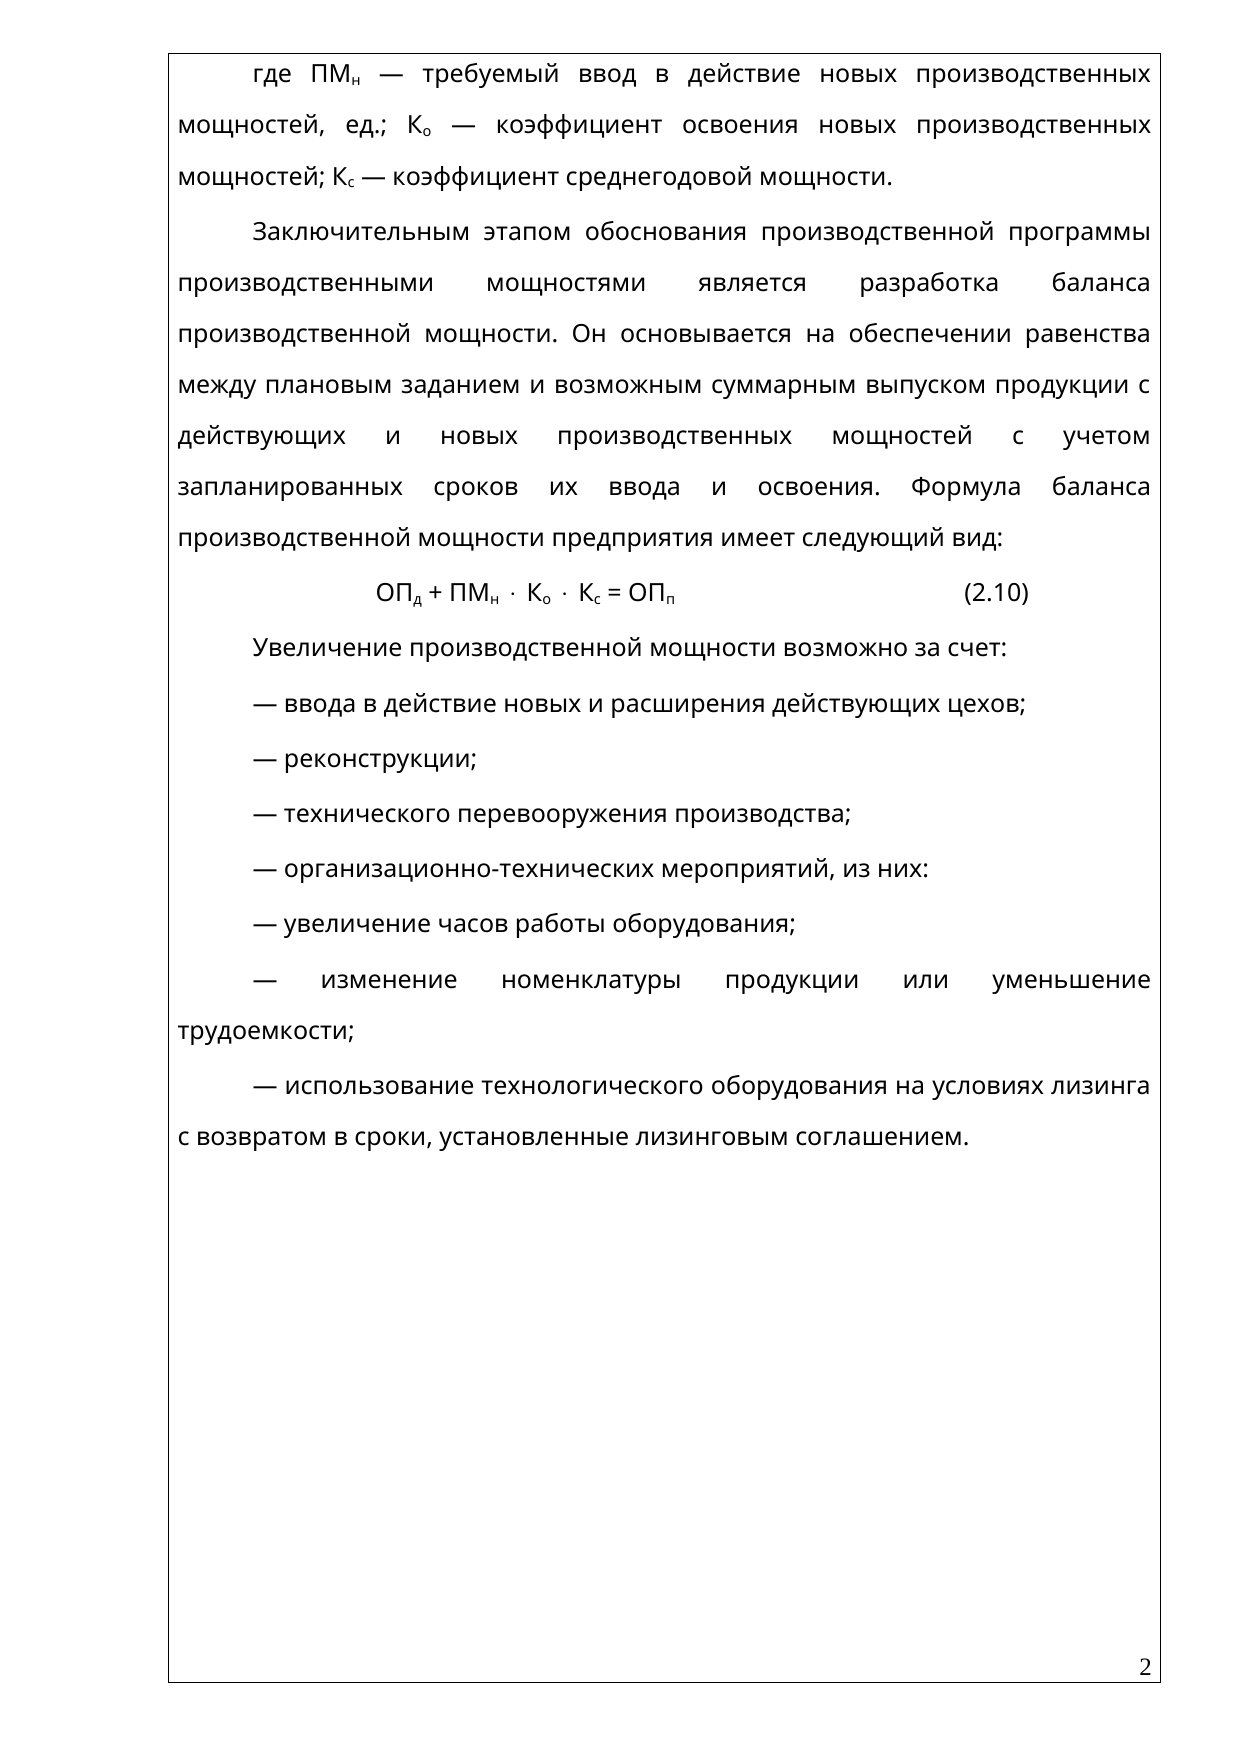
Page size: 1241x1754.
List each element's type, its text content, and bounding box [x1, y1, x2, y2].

text — ввода в действие новых и расширения действующих цехов; [177, 685, 1152, 719]
text — технического перевооружения производства; [177, 796, 1152, 830]
text Заключительным этапом обоснования производственной программы производственными мощностями является разработка баланса производственной мощности. Он основывается на обеспечении равенства между плановым заданием и возможным суммарным выпуском продукции с действующих и новых производственных мощностей с учетом запланированных сроков их ввода и освоения. Формула баланса производственной мощности предприятия имеет следующий вид: [177, 213, 1152, 554]
text — реконструкции; [177, 741, 1152, 774]
text — изменение номенклатуры продукции или уменьшение трудоемкости; [177, 961, 1152, 1046]
text — увеличение часов работы оборудования; [177, 906, 1152, 940]
text ОПд + ПМн Ко Кс = ОПп (2.10) [177, 575, 1152, 609]
text Увеличение производственной мощности возможно за счет: [177, 630, 1152, 664]
text где ПМн — требуемый ввод в действие новых производственных мощностей, ед.; Ко — коэффициент освоения новых производственных мощностей; Кс — коэффициент среднегодовой мощности. [177, 56, 1152, 192]
text — использование технологического оборудования на условиях лизинга с возвратом в сроки, установленные лизинговым соглашением. [177, 1068, 1152, 1153]
text — организационно-технических мероприятий, из них: [177, 851, 1152, 885]
